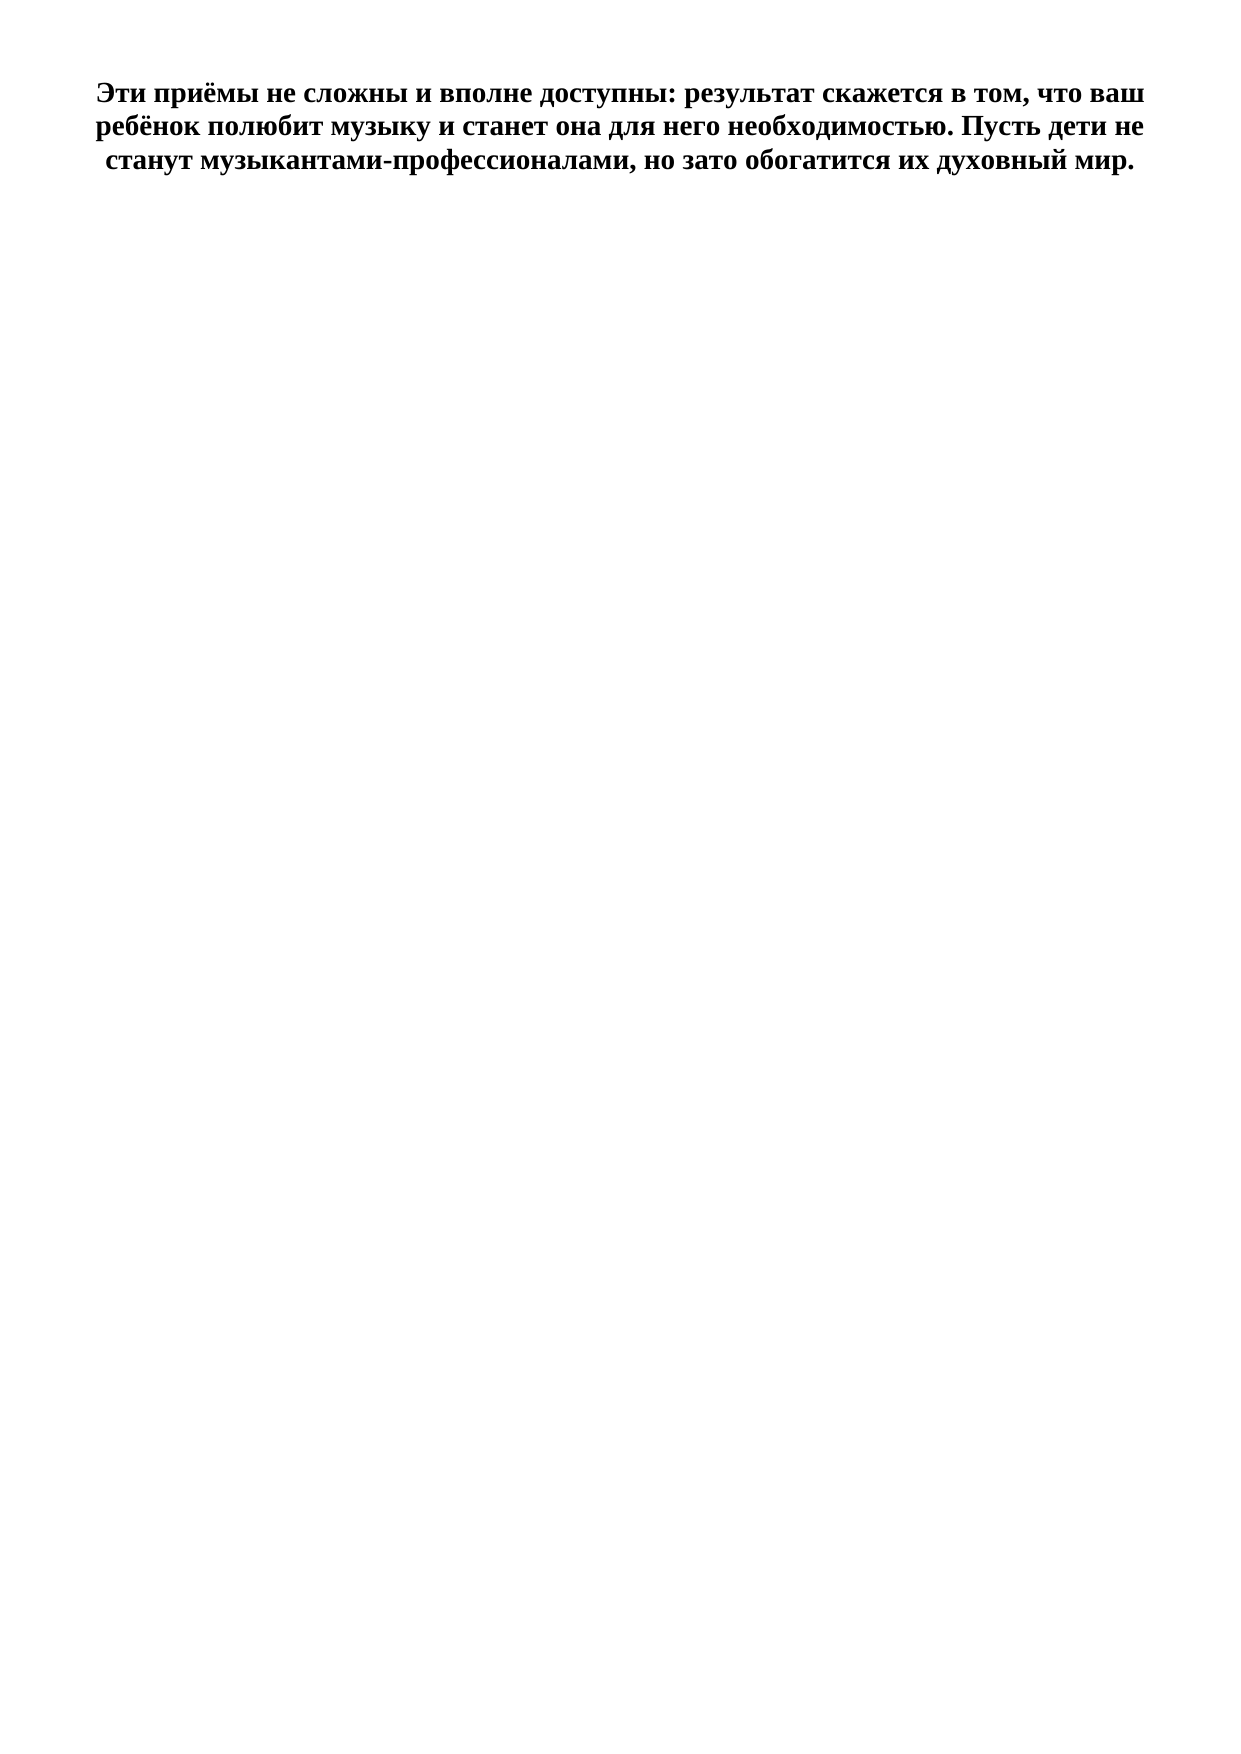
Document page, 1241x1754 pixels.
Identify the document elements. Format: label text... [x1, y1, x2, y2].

text Эти приёмы не сложны и вполне доступны: результат скажется в том, что ваш ребёнок полюбит музыку и станет она для него необходимостью. Пусть дети не станут музыкантами-профессионалами, но зато обогатится их духовный мир. [75, 75, 1165, 176]
